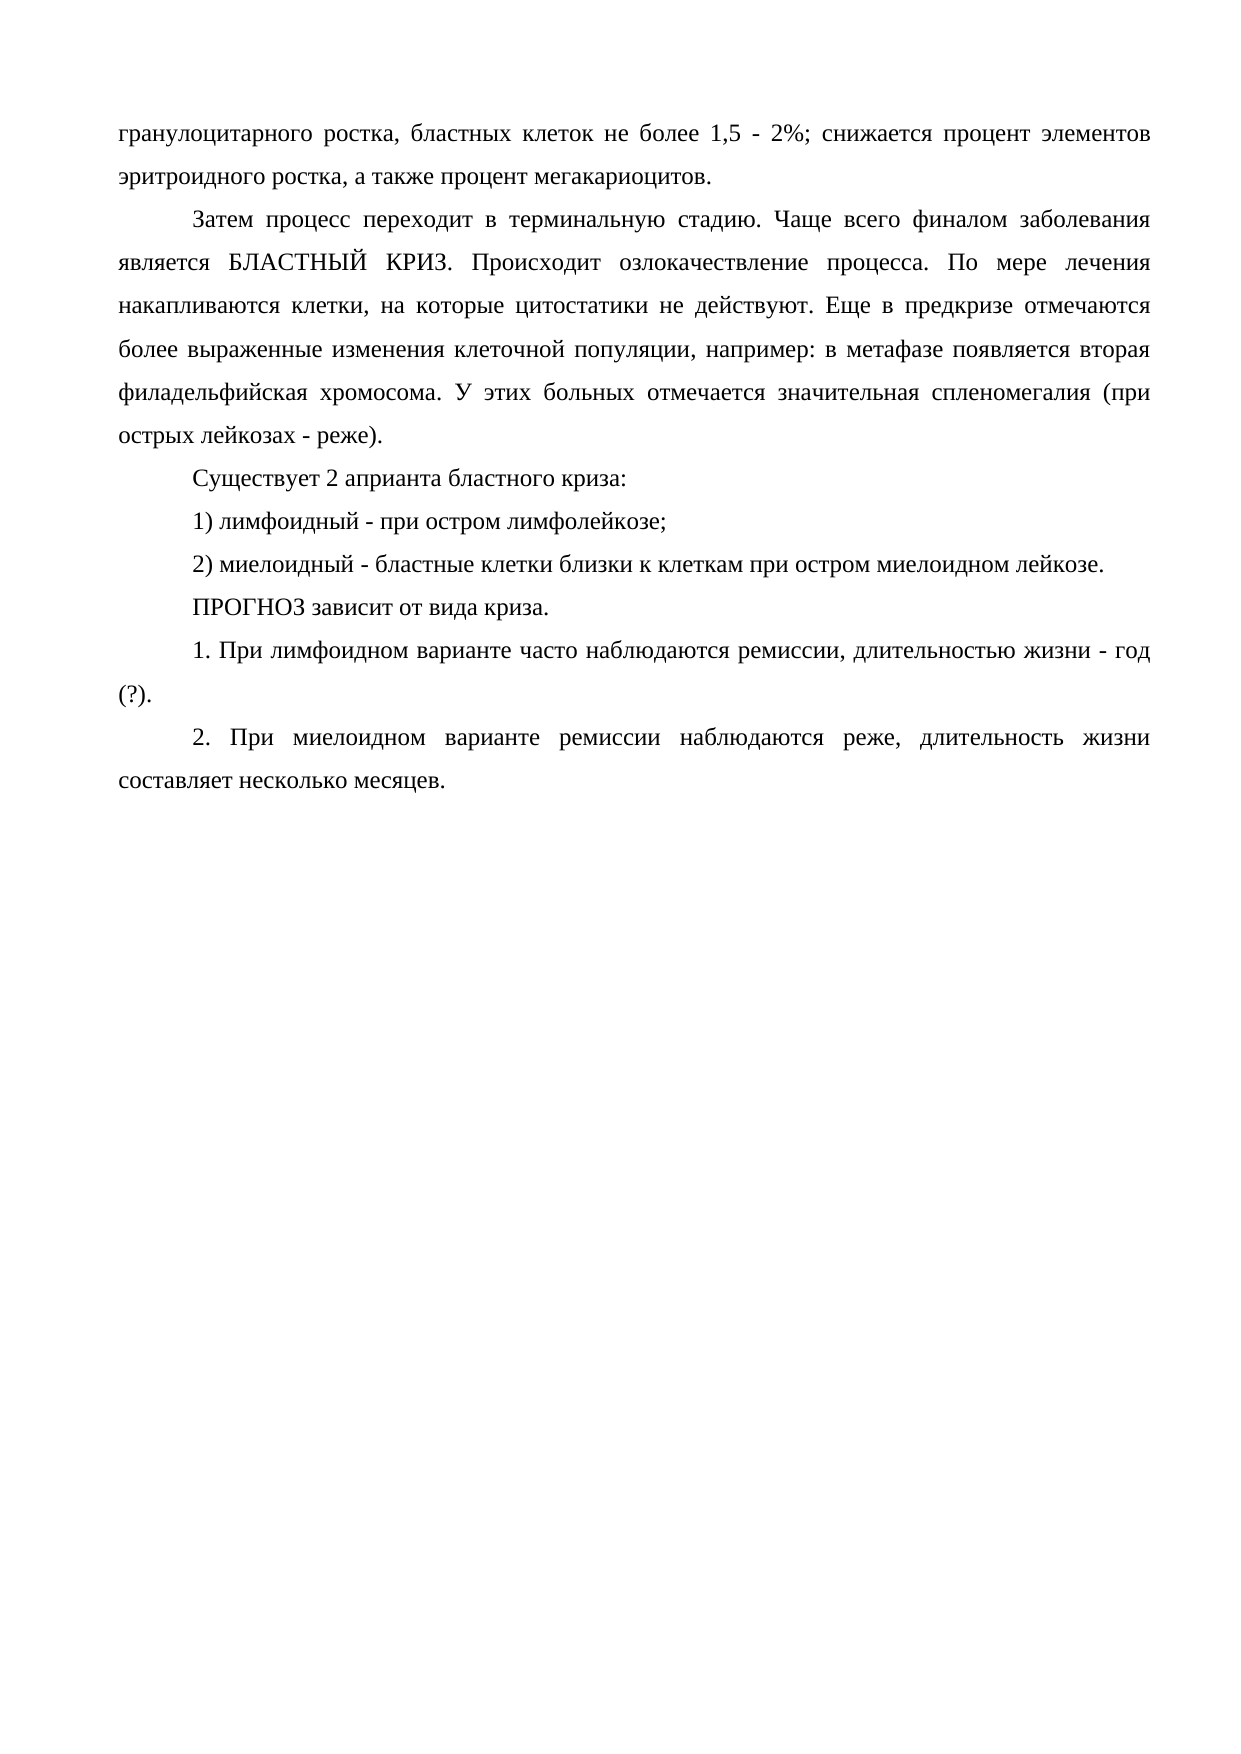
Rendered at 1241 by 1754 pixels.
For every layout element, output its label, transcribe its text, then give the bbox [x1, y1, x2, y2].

text 1. При лимфоидном варианте часто наблюдаются ремиссии, длительностью жизни - год (?). [118, 636, 1152, 707]
text ПРОГНОЗ зависит от вида криза. [118, 592, 1152, 621]
text 2. При миелоидном варианте ремиссии наблюдаются реже, длительность жизни составляет несколько месяцев. [118, 722, 1152, 794]
text 2) миелоидный - бластные клетки близки к клеткам при остром миелоидном лейкозе. [118, 549, 1152, 578]
text Существует 2 априанта бластного криза: [118, 463, 1152, 492]
text 1) лимфоидный - при остром лимфолейкозе; [118, 506, 1152, 535]
text Затем процесс переходит в терминальную стадию. Чаще всего финалом заболевания является БЛАСТНЫЙ КРИЗ. Происходит озлокачествление процесса. По мере лечения накапливаются клетки, на которые цитостатики не действуют. Еще в предкризе отмечаются более выраженные изменения клеточной популяции, например: в метафазе появляется вторая филадельфийская хромосома. У этих больных отмечается значительная спленомегалия (при острых лейкозах - реже). [118, 204, 1152, 449]
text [118, 118, 1152, 190]
